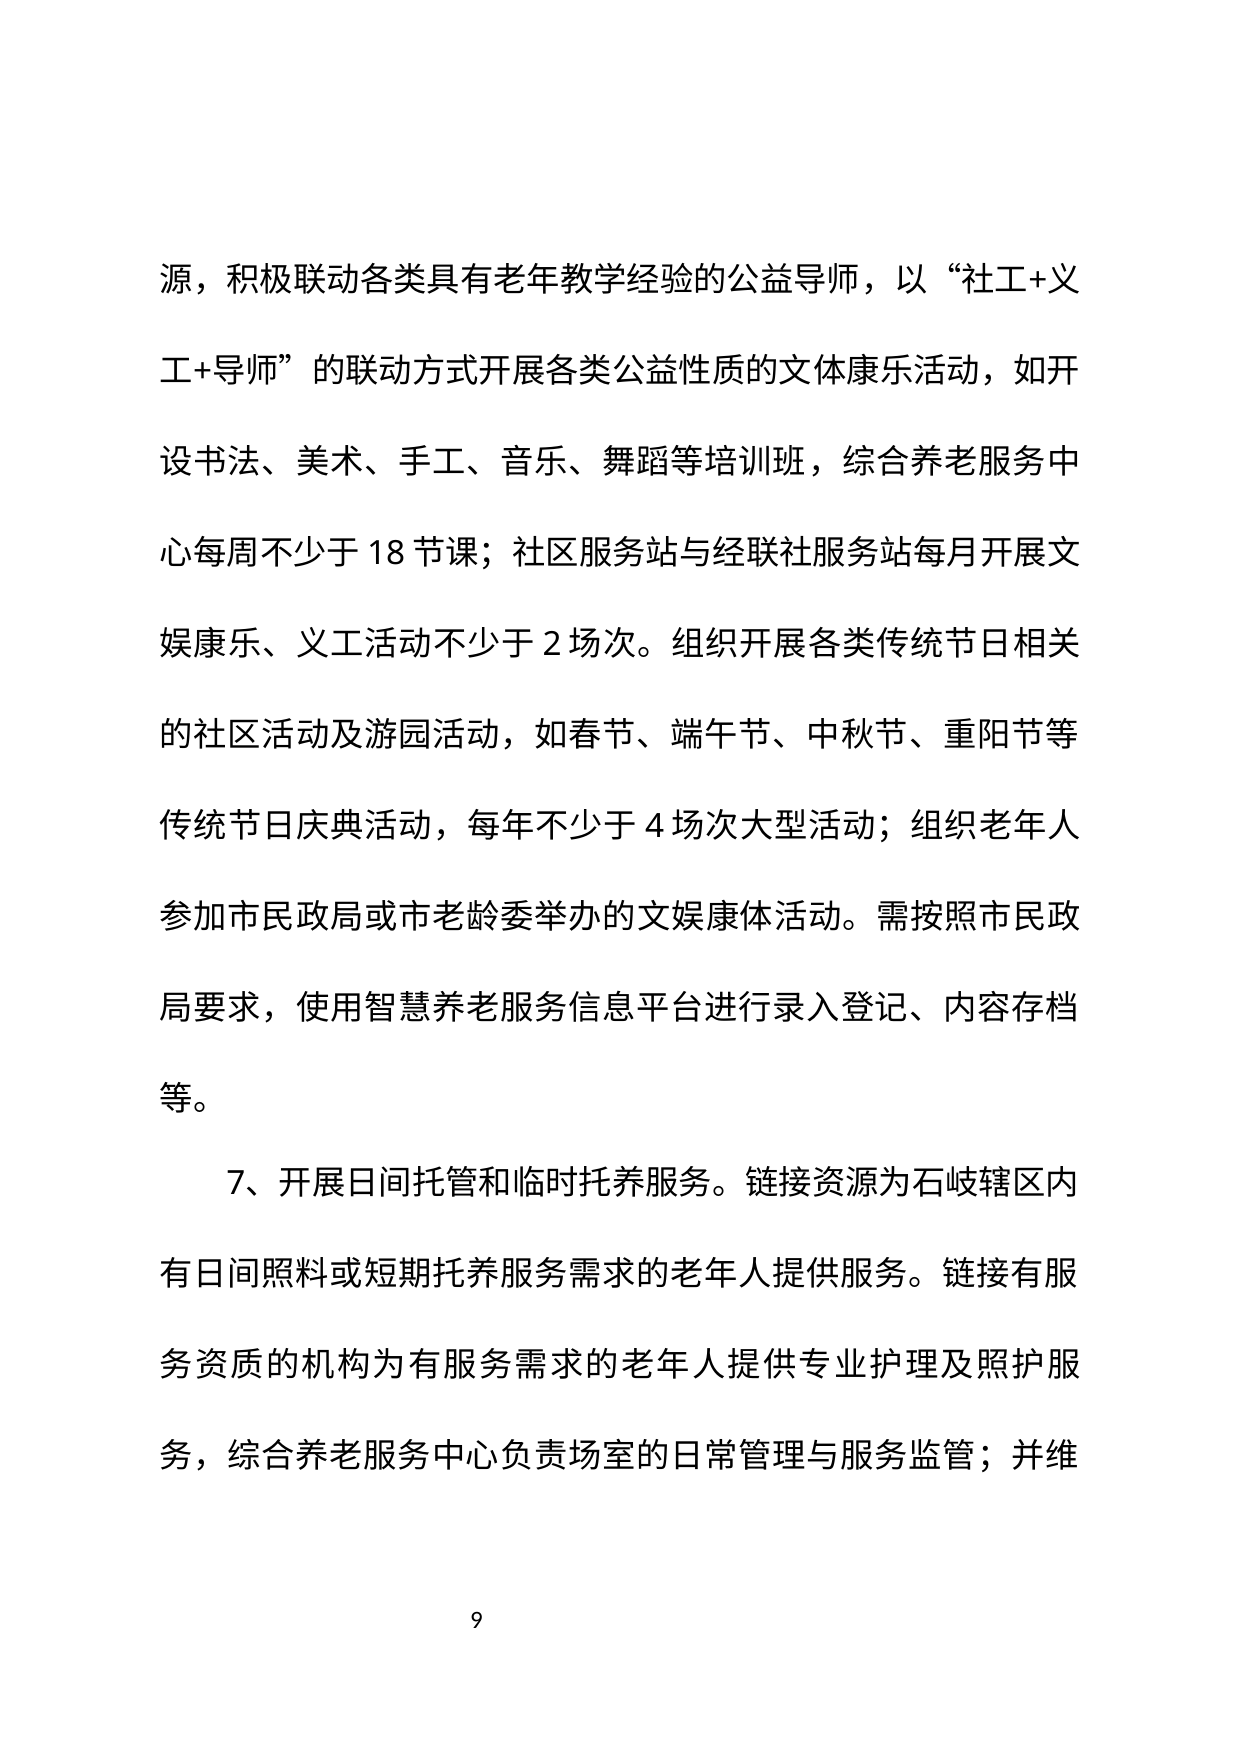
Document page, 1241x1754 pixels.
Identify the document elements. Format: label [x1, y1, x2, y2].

text [159, 1147, 1081, 1485]
text [159, 245, 1081, 1128]
